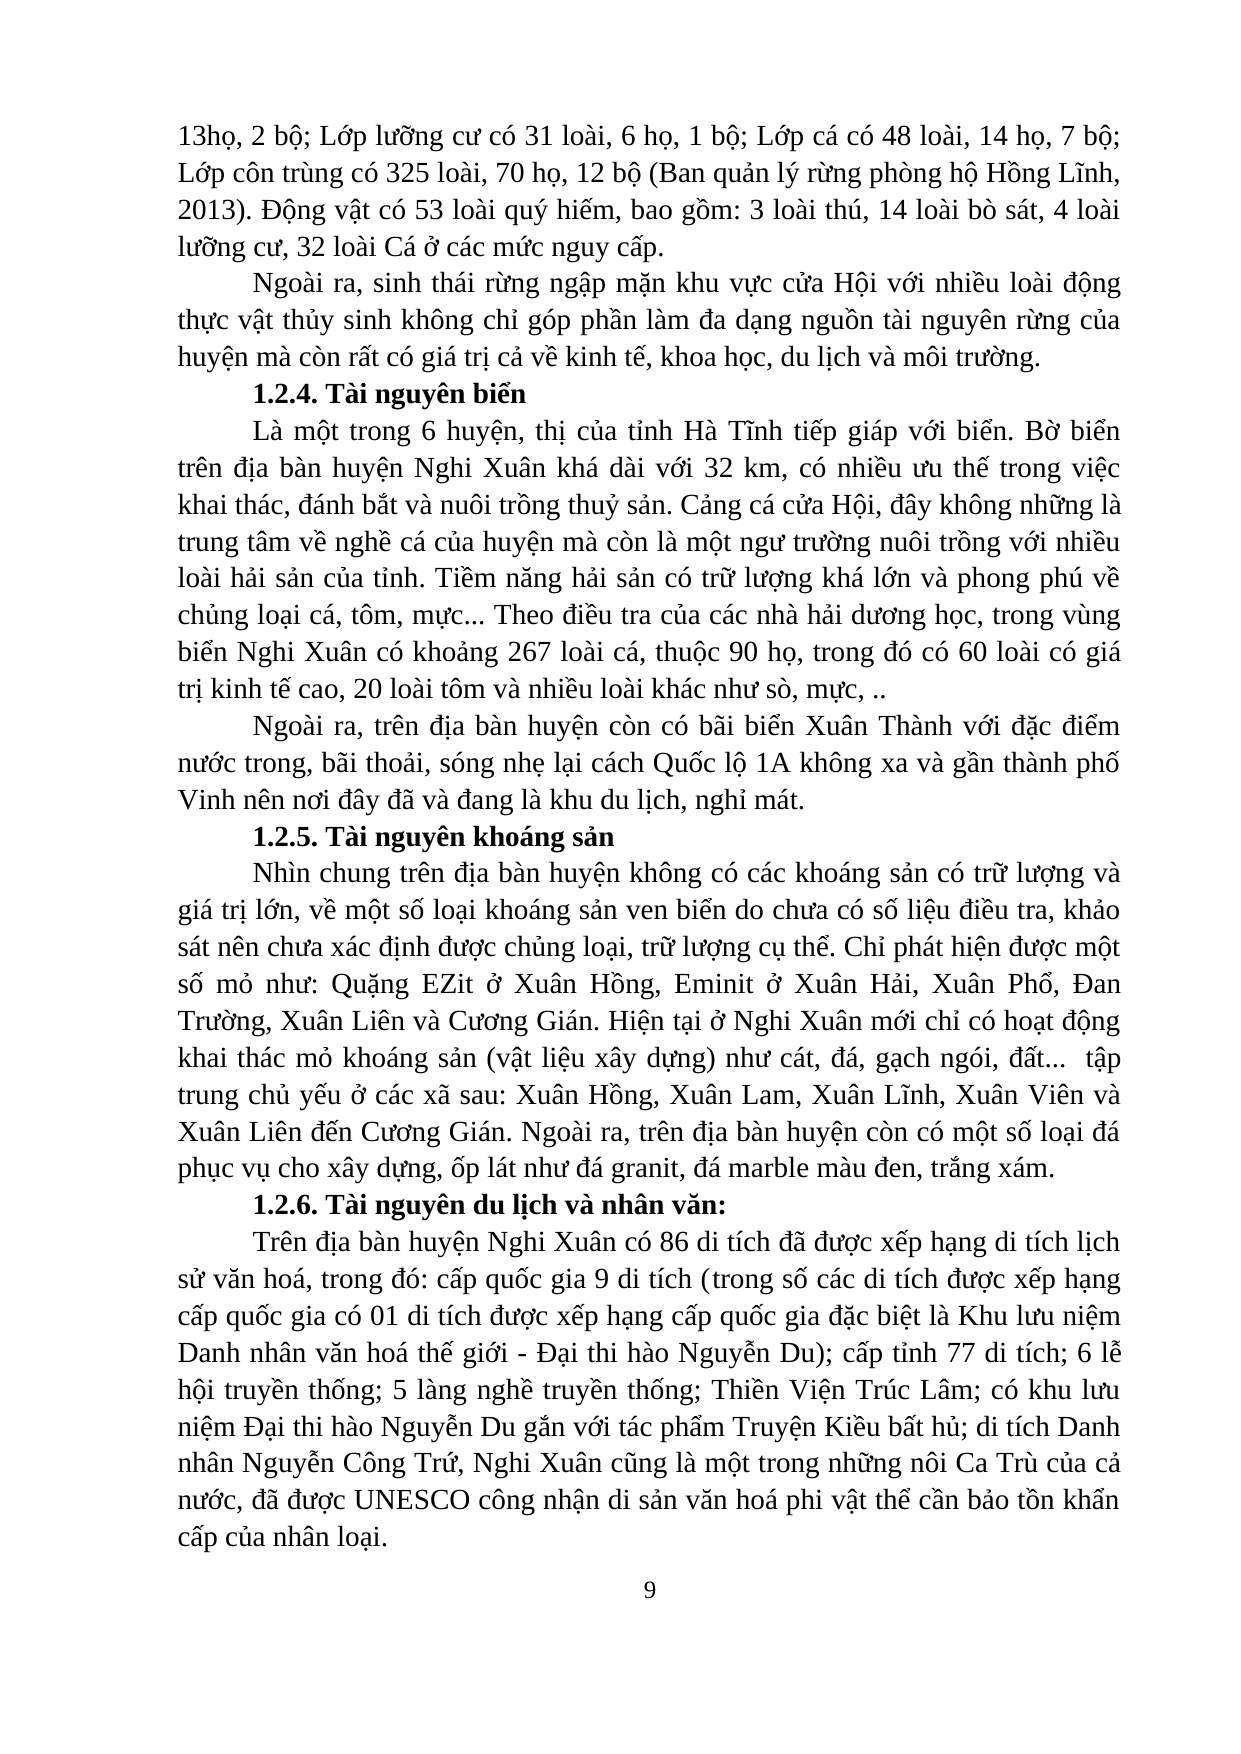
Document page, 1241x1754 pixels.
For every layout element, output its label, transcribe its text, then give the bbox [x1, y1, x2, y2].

text Là một trong 6 huyện, thị của tỉnh Hà Tĩnh tiếp giáp với biển. Bờ biển trên địa bàn huyện Nghi Xuân khá dài với 32 km, có nhiều ưu thế trong việc khai thác, đánh bắt và nuôi trồng thuỷ sản. Cảng cá cửa Hội, đây không những là trung tâm về nghề cá của huyện mà còn là một ngư trường nuôi trồng với nhiều loài hải sản của tỉnh. Tiềm năng hải sản có trữ lượng khá lớn và phong phú về chủng loại cá, tôm, mực... Theo điều tra của các nhà hải dương học, trong vùng biển Nghi Xuân có khoảng 267 loài cá, thuộc 90 họ, trong đó có 60 loài có giá trị kinh tế cao, 20 loài tôm và nhiều loài khác như sò, mực, .. [177, 413, 1122, 705]
text Trên địa bàn huyện Nghi Xuân có 86 di tích đã được xếp hạng di tích lịch sử văn hoá, trong đó: cấp quốc gia 9 di tích (trong số các di tích được xếp hạng cấp quốc gia có 01 di tích được xếp hạng cấp quốc gia đặc biệt là Khu lưu niệm Danh nhân văn hoá thế giới - Đại thi hào Nguyễn Du); cấp tỉnh 77 di tích; 6 lễ hội truyền thống; 5 làng nghề truyền thống; Thiền Viện Trúc Lâm; có khu lưu niệm Đại thi hào Nguyễn Du gắn với tác phẩm Truyện Kiều bất hủ; di tích Danh nhân Nguyễn Công Trứ, Nghi Xuân cũng là một trong những nôi Ca Trù của cả nước, đã được UNESCO công nhận di sản văn hoá phi vật thể cần bảo tồn khẩn cấp của nhân loại. [177, 1332, 1122, 1553]
text 1.2.5. Tài nguyên khoáng sản [177, 819, 1122, 852]
text 1.2.6. Tài nguyên du lịch và nhân văn: [177, 1187, 1122, 1221]
text Ngoài ra, trên địa bàn huyện còn có bãi biển Xuân Thành với đặc điểm nước trong, bãi thoải, sóng nhẹ lại cách Quốc lộ 1A không xa và gần thành phố Vinh nên nơi đây đã và đang là khu du lịch, nghỉ mát. [177, 708, 1122, 815]
text Ngoài ra, sinh thái rừng ngập mặn khu vực cửa Hội với nhiều loài động thực vật thủy sinh không chỉ góp phần làm đa dạng nguồn tài nguyên rừng của huyện mà còn rất có giá trị cả về kinh tế, khoa học, du lịch và môi trường. [177, 266, 1122, 373]
text 1.2.4. Tài nguyên biển [177, 376, 1122, 410]
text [177, 118, 1122, 262]
text Nhìn chung trên địa bàn huyện không có các khoáng sản có trữ lượng và giá trị lớn, về một số loại khoáng sản ven biển do chưa có số liệu điều tra, khảo sát nên chưa xác định được chủng loại, trữ lượng cụ thể. Chỉ phát hiện được một số mỏ như: Quặng EZit ở Xuân Hồng, Eminit ở Xuân Hải, Xuân Phổ, Đan Trường, Xuân Liên và Cương Gián. Hiện tại ở Nghi Xuân mới chỉ có hoạt động khai thác mỏ khoáng sản (vật liệu xây dựng) như cát, đá, gạch ngói, đất... tập trung chủ yếu ở các xã sau: Xuân Hồng, Xuân Lam, Xuân Lĩnh, Xuân Viên và Xuân Liên đến Cương Gián. Ngoài ra, trên địa bàn huyện còn có một số loại đá phục vụ cho xây dựng, ốp lát như đá granit, đá marble màu đen, trắng xám. [177, 856, 1122, 1184]
text Trên địa bàn huyện Nghi Xuân có 86 di tích đã được xếp hạng di tích lịch sử văn hoá, trong đó: cấp quốc gia 9 di tích (trong số các di tích được xếp hạng cấp quốc gia có 01 di tích được xếp hạng cấp quốc gia đặc biệt là Khu lưu niệm Danh nhân văn hoá thế giới - Đại thi hào Nguyễn Du); cấp tỉnh 77 di tích; 6 lễ hội truyền thống; 5 làng nghề truyền thống; Thiền Viện Trúc Lâm; có khu lưu niệm Đại thi hào Nguyễn Du gắn với tác phẩm Truyện Kiều bất hủ; di tích Danh nhân Nguyễn Công Trứ, Nghi Xuân cũng là một trong những nôi Ca Trù của cả nước, đã được UNESCO công nhận di sản văn hoá phi vật thể cần bảo tồn khẩn cấp của nhân loại. [177, 1224, 1122, 1298]
